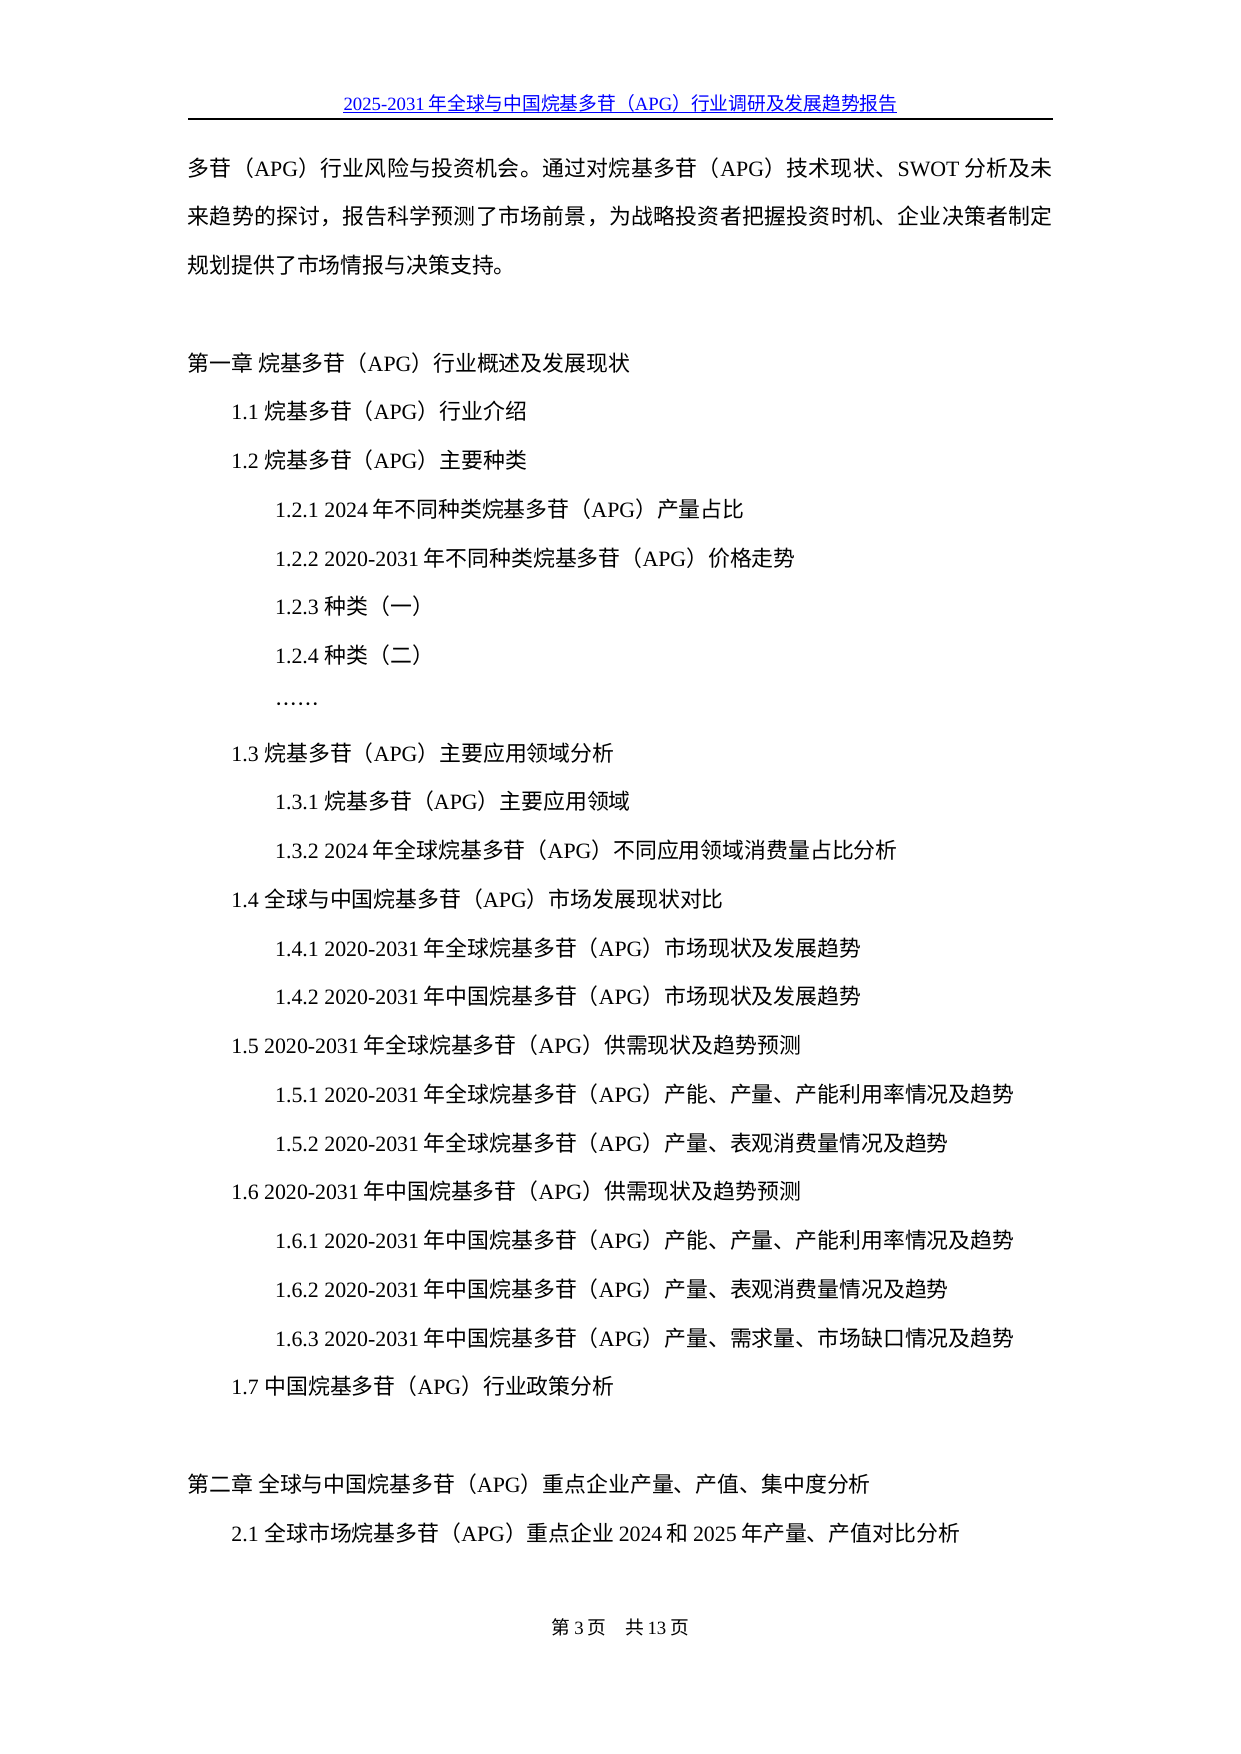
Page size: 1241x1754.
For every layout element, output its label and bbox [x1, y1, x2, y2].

text [187, 150, 1053, 1548]
